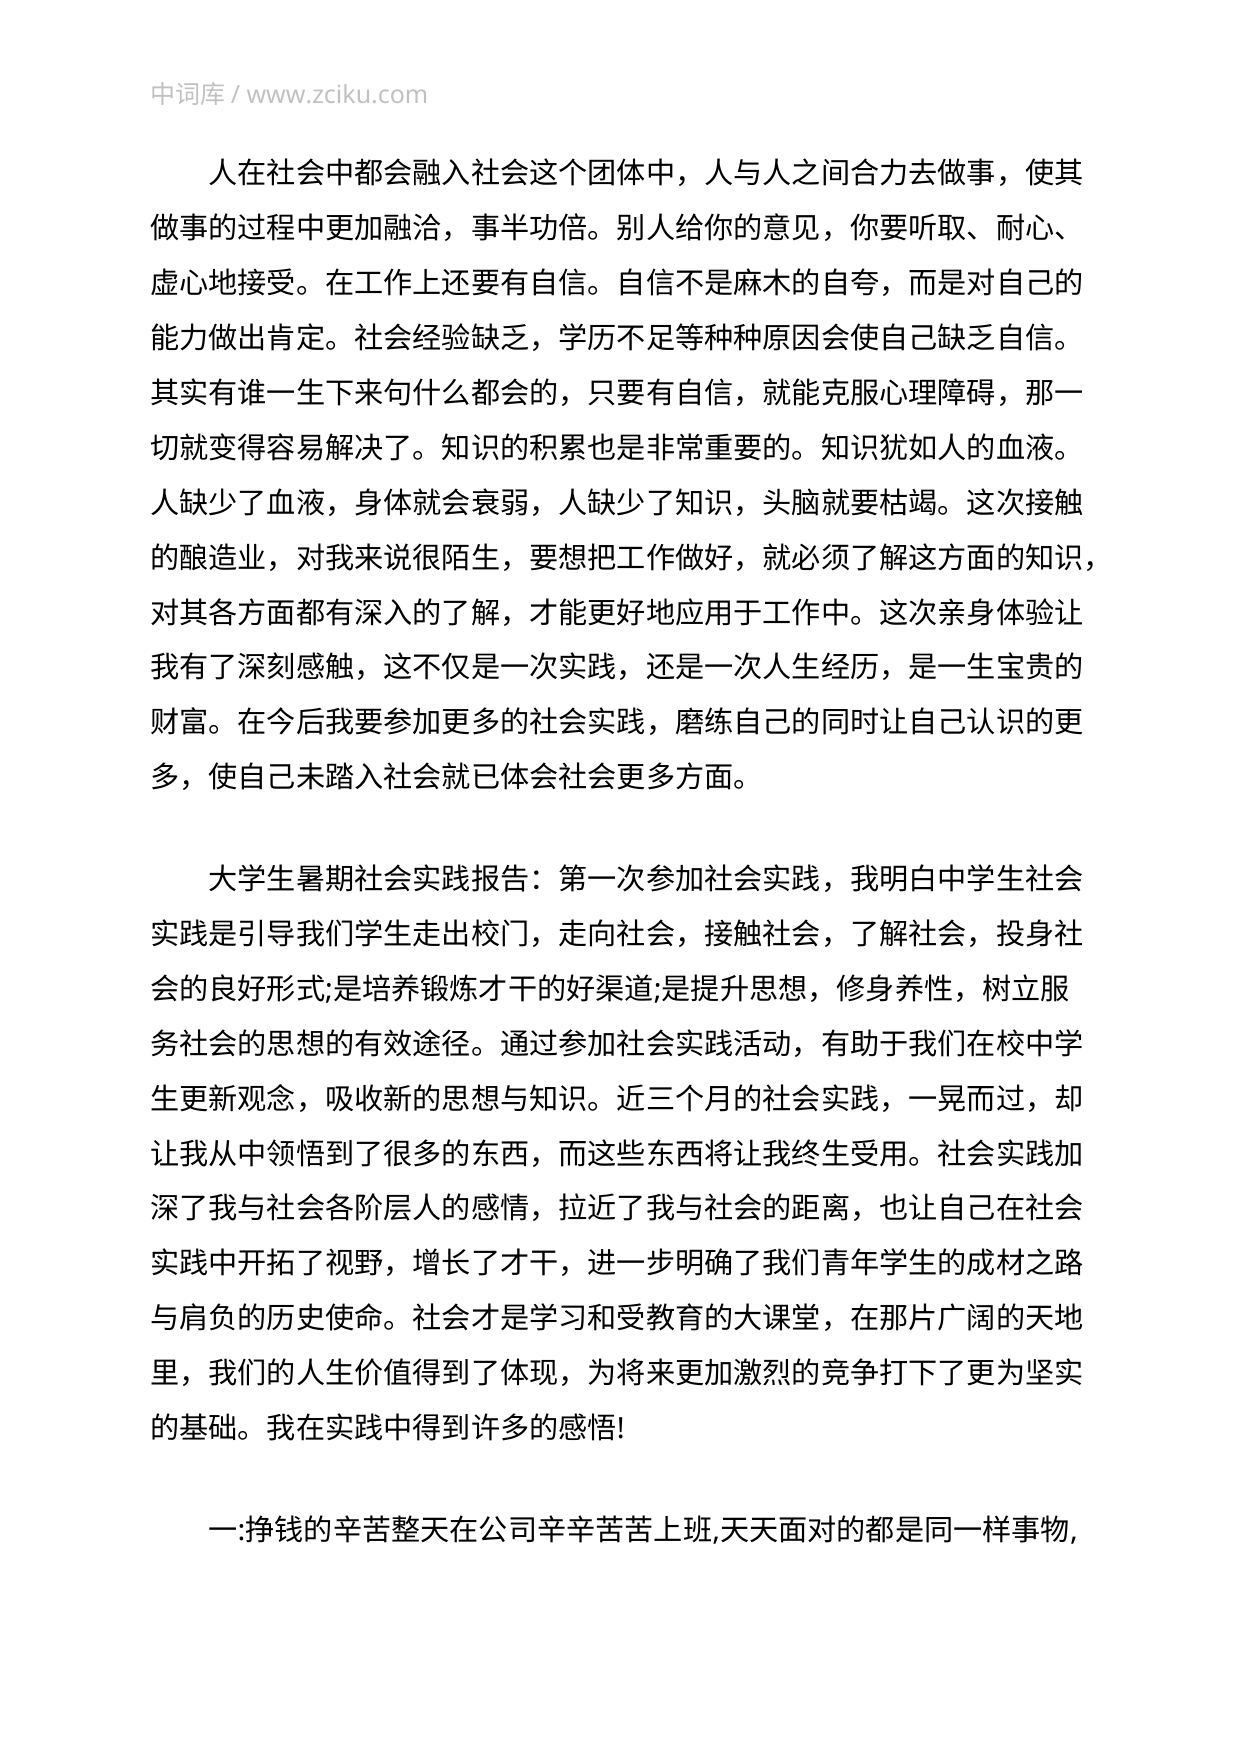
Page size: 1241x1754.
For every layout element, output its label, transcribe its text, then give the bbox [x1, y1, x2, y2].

text 人在社会中都会融入社会这个团体中，人与人之间合力去做事，使其做事的过程中更加融洽，事半功倍。别人给你的意见，你要听取、耐心、虚心地接受。在工作上还要有自信。自信不是麻木的自夸，而是对自己的能力做出肯定。社会经验缺乏，学历不足等种种原因会使自己缺乏自信。其实有谁一生下来句什么都会的，只要有自信，就能克服心理障碍，那一切就变得容易解决了。知识的积累也是非常重要的。知识犹如人的血液。人缺少了血液，身体就会衰弱，人缺少了知识，头脑就要枯竭。这次接触的酿造业，对我来说很陌生，要想把工作做好，就必须了解这方面的知识，对其各方面都有深入的了解，才能更好地应用于工作中。这次亲身体验让我有了深刻感触，这不仅是一次实践，还是一次人生经历，是一生宝贵的财富。在今后我要参加更多的社会实践，磨练自己的同时让自己认识的更多，使自己未踏入社会就已体会社会更多方面。 [150, 150, 1090, 796]
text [150, 1507, 1090, 1549]
text 大学生暑期社会实践报告：第一次参加社会实践，我明白中学生社会实践是引导我们学生走出校门，走向社会，接触社会，了解社会，投身社会的良好形式;是培养锻炼才干的好渠道;是提升思想，修身养性，树立服务社会的思想的有效途径。通过参加社会实践活动，有助于我们在校中学生更新观念，吸收新的思想与知识。近三个月的社会实践，一晃而过，却让我从中领悟到了很多的东西，而这些东西将让我终生受用。社会实践加深了我与社会各阶层人的感情，拉近了我与社会的距离，也让自己在社会实践中开拓了视野，增长了才干，进一步明确了我们青年学生的成材之路与肩负的历史使命。社会才是学习和受教育的大课堂，在那片广阔的天地里，我们的人生价值得到了体现，为将来更加激烈的竞争打下了更为坚实的基础。我在实践中得到许多的感悟! [150, 856, 1090, 1447]
